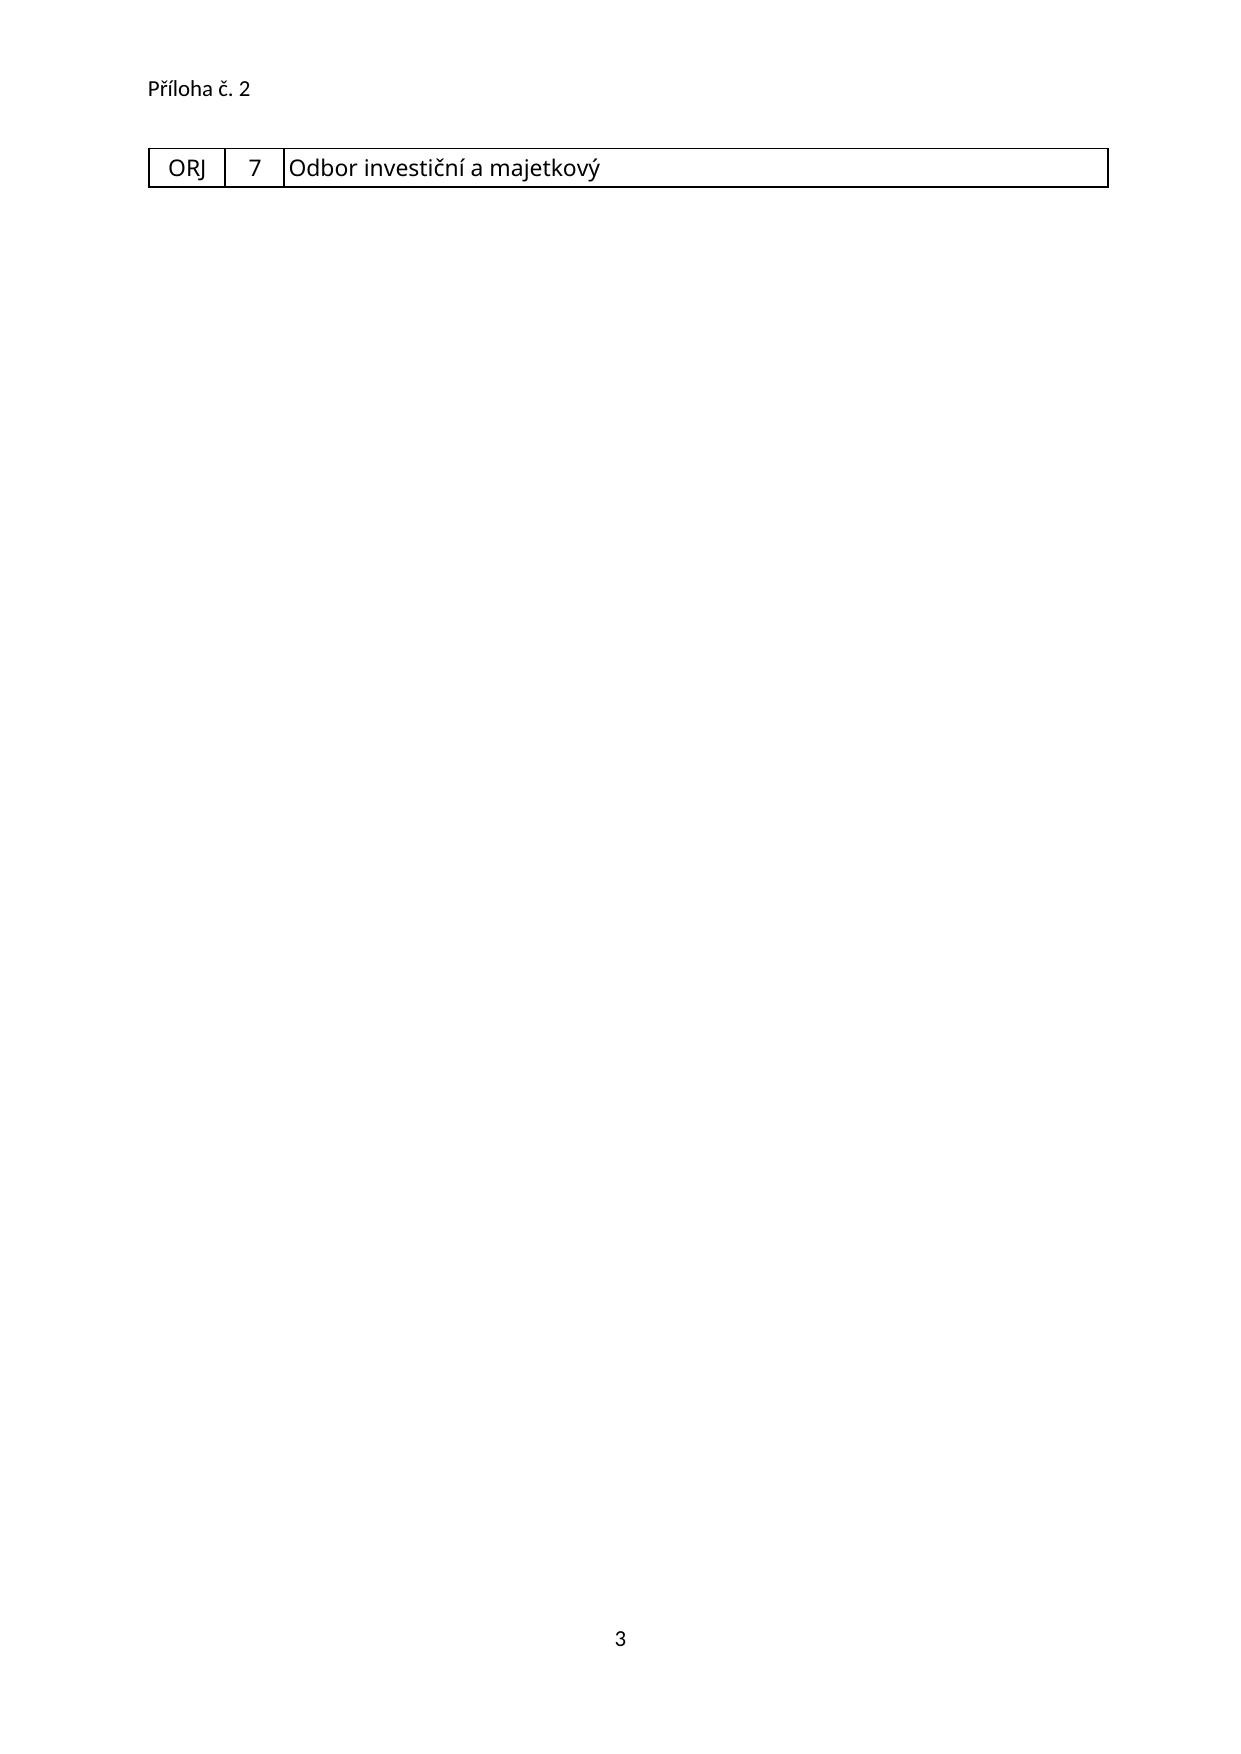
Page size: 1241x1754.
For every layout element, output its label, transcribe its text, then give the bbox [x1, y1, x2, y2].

table_header Odbor investiční a majetkový [285, 149, 1107, 186]
table_header ORJ [150, 149, 224, 186]
table_header 7 [226, 149, 283, 186]
